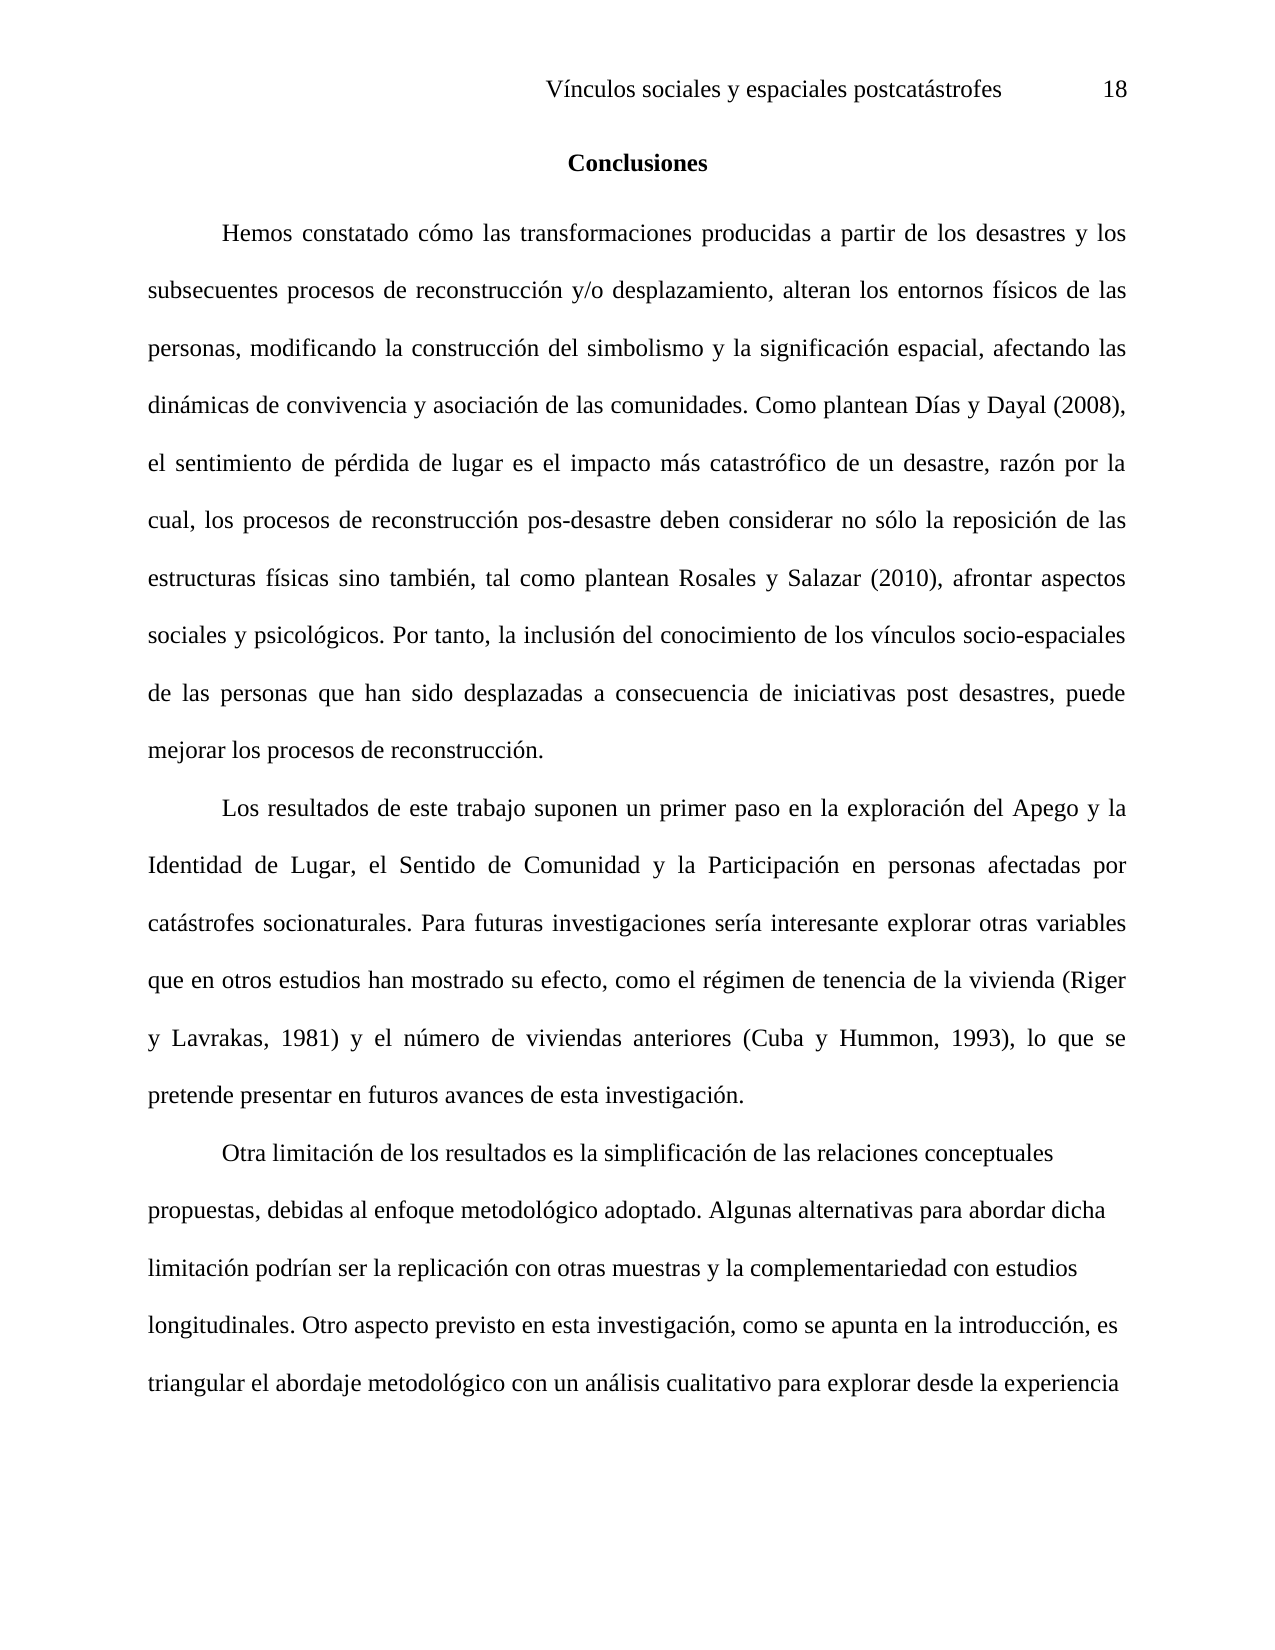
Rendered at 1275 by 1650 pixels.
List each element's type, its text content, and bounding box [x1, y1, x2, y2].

text Hemos constatado cómo las transformaciones producidas a partir de los desastres y los subsecuentes procesos de reconstrucción y/o desplazamiento, alteran los entornos físicos de las personas, modificando la construcción del simbolismo y la significación espacial, afectando las dinámicas de convivencia y asociación de las comunidades. Como plantean Días y Dayal (2008), el sentimiento de pérdida de lugar es el impacto más catastrófico de un desastre, razón por la cual, los procesos de reconstrucción pos-desastre deben considerar no sólo la reposición de las estructuras físicas sino también, tal como plantean Rosales y Salazar (2010), afrontar aspectos sociales y psicológicos. Por tanto, la inclusión del conocimiento de los vínculos socio-espaciales de las personas que han sido desplazadas a consecuencia de iniciativas post desastres, puede mejorar los procesos de reconstrucción. [148, 218, 1127, 764]
subtitle Conclusiones [148, 148, 1127, 176]
text Los resultados de este trabajo suponen un primer paso en la exploración del Apego y la Identidad de Lugar, el Sentido de Comunidad y la Participación en personas afectadas por catástrofes socionaturales. Para futuras investigaciones sería interesante explorar otras variables que en otros estudios han mostrado su efecto, como el régimen de tenencia de la vivienda (Riger y Lavrakas, 1981) y el número de viviendas anteriores (Cuba y Hummon, 1993), lo que se pretende presentar en futuros avances de esta investigación. [148, 793, 1127, 1109]
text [148, 1138, 1127, 1396]
